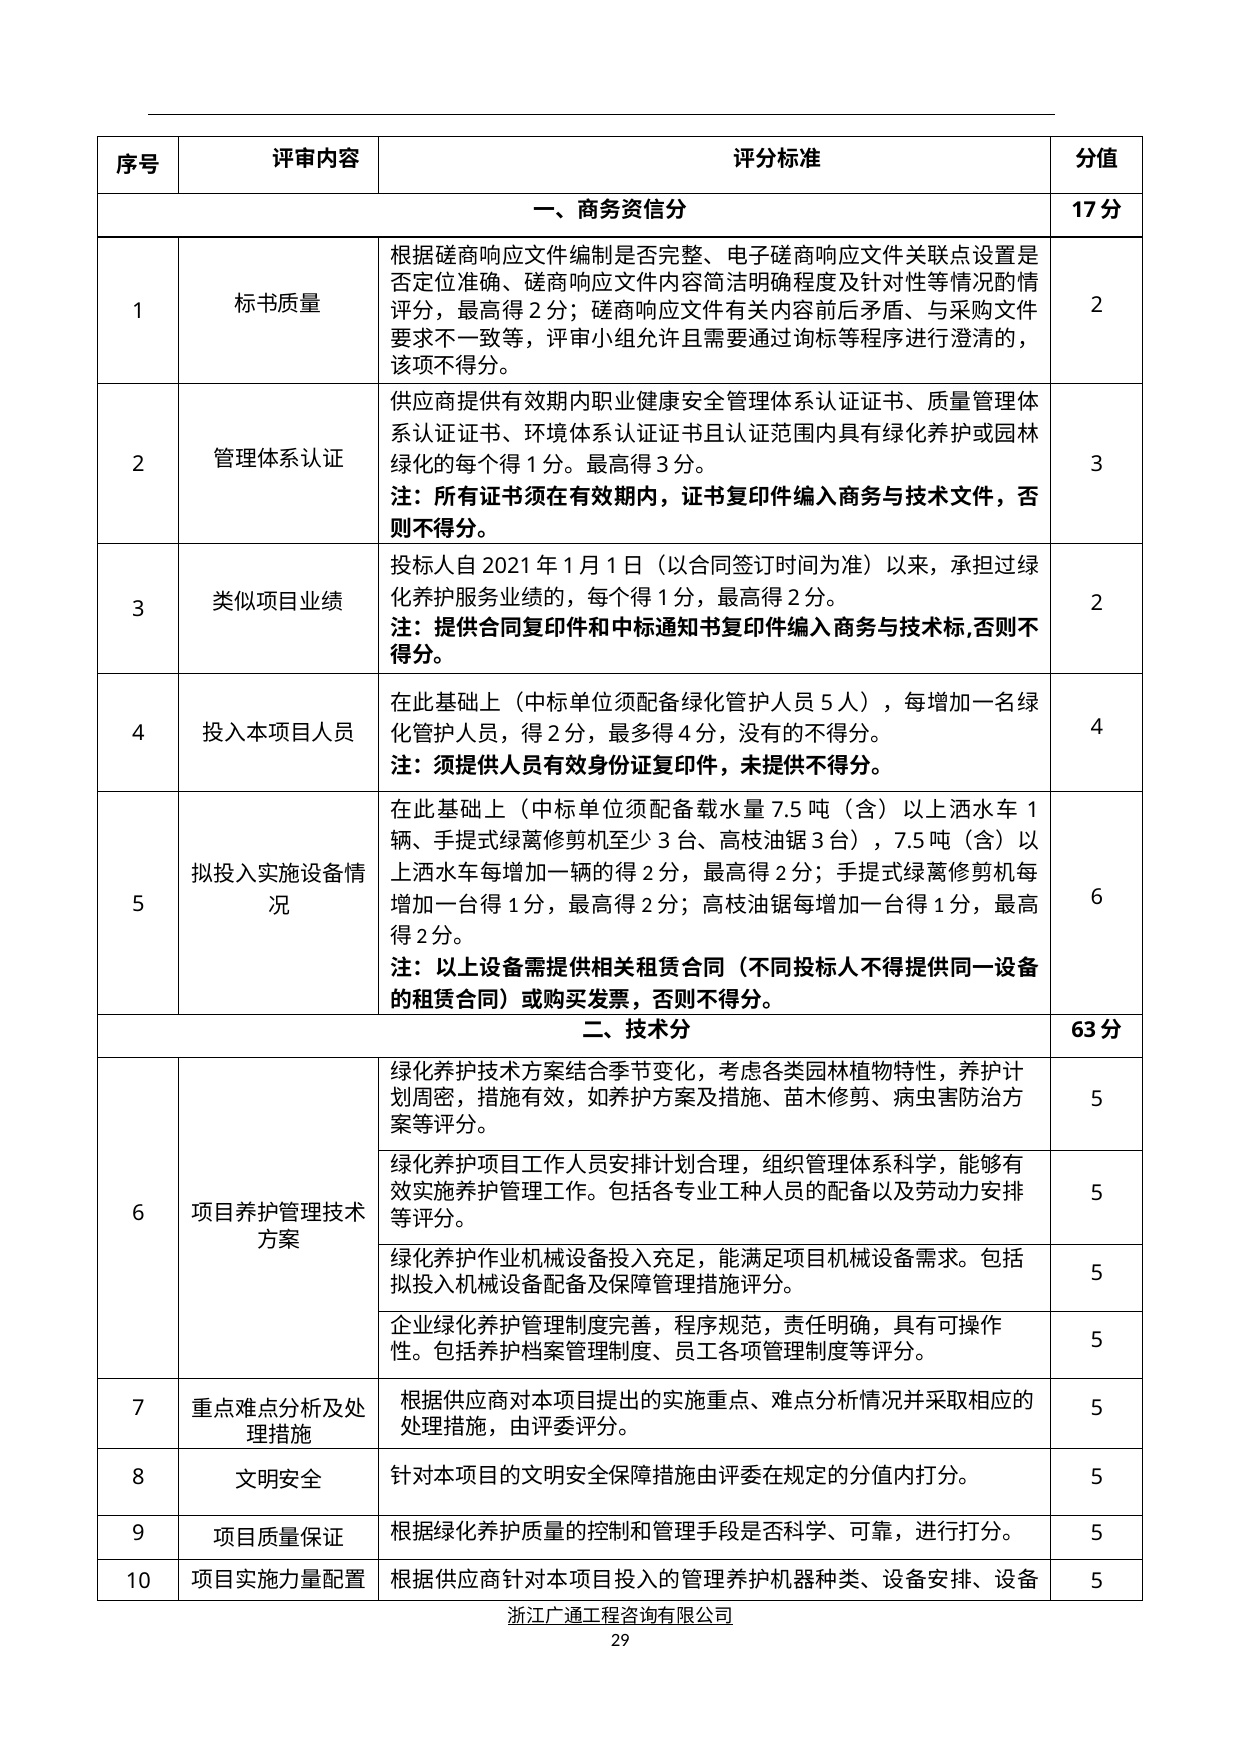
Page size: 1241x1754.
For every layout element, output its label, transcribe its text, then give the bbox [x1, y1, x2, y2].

table_cell 4 [98, 674, 178, 791]
table_cell 根据供应商对本项目提出的实施重点、难点分析情况并采取相应的处理措施，由评委评分。 [379, 1379, 1050, 1448]
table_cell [379, 1560, 1050, 1599]
table_cell 拟投入实施设备情况 [179, 792, 378, 1013]
table_cell 文明安全 [179, 1449, 378, 1515]
table_cell 重点难点分析及处理措施 [179, 1379, 378, 1448]
table_cell 10 [98, 1560, 178, 1599]
table_cell 一、商务资信分 [98, 194, 1050, 236]
table_cell 根据绿化养护质量的控制和管理手段是否科学、可靠，进行打分。 [379, 1516, 1050, 1559]
table_header 评审内容 [179, 137, 378, 193]
table_cell 9 [98, 1516, 178, 1559]
table_cell 绿化养护项目工作人员安排计划合理，组织管理体系科学，能够有效实施养护管理工作。包括各专业工种人员的配备以及劳动力安排等评分。 [379, 1151, 1050, 1244]
table_cell 2 [1051, 544, 1142, 673]
table_cell 5 [1051, 1151, 1142, 1244]
table_cell 项目实施力量配置 [179, 1560, 378, 1599]
table_cell 8 [98, 1449, 178, 1515]
table_cell 4 [1051, 674, 1142, 791]
table_cell 管理体系认证 [179, 384, 378, 542]
table_cell 5 [1051, 1379, 1142, 1448]
table_cell 供应商提供有效期内职业健康安全管理体系认证证书、质量管理体系认证证书、环境体系认证证书且认证范围内具有绿化养护或园林绿化的每个得1分。最高得3分。 注：所有证书须在有效期内，证书复印件编入商务与技术文件，否则不得分。 [379, 384, 1050, 542]
table_cell 3 [98, 544, 178, 673]
table_cell 5 [1051, 1312, 1142, 1378]
table_cell 项目养护管理技术方案 [179, 1058, 378, 1378]
table_header 序号 [98, 137, 178, 193]
table_cell 6 [98, 1058, 178, 1378]
table_cell 类似项目业绩 [179, 544, 378, 673]
table_cell 3 [1051, 384, 1142, 542]
table_cell 投标人自2021年1月1日（以合同签订时间为准）以来，承担过绿化养护服务业绩的，每个得1分，最高得2分。 注：提供合同复印件和中标通知书复印件编入商务与技术标,否则不得分。 [379, 544, 1050, 673]
table_cell 二、技术分 [98, 1015, 1050, 1057]
table_cell 6 [1051, 792, 1142, 1013]
table_cell 标书质量 [179, 238, 378, 383]
table_cell 5 [1051, 1516, 1142, 1559]
table_cell 5 [1051, 1560, 1142, 1599]
table_cell 企业绿化养护管理制度完善，程序规范，责任明确，具有可操作性。包括养护档案管理制度、员工各项管理制度等评分。 [379, 1312, 1050, 1378]
table_cell 针对本项目的文明安全保障措施由评委在规定的分值内打分。 [379, 1449, 1050, 1515]
table_cell 1 [98, 238, 178, 383]
table_cell 在此基础上（中标单位须配备绿化管护人员5人），每增加一名绿化管护人员，得2分，最多得4分，没有的不得分。 注：须提供人员有效身份证复印件，未提供不得分。 [379, 674, 1050, 791]
table_cell 项目质量保证 [179, 1516, 378, 1559]
table_cell 2 [1051, 238, 1142, 383]
table_header 分值 [1051, 137, 1142, 193]
table_cell 5 [98, 792, 178, 1013]
table_cell 63分 [1051, 1015, 1142, 1057]
table_cell 根据磋商响应文件编制是否完整、电子磋商响应文件关联点设置是否定位准确、磋商响应文件内容简洁明确程度及针对性等情况酌情评分，最高得2分；磋商响应文件有关内容前后矛盾、与采购文件要求不一致等，评审小组允许且需要通过询标等程序进行澄清的，该项不得分。 [379, 238, 1050, 383]
table_cell 绿化养护作业机械设备投入充足，能满足项目机械设备需求。包括拟投入机械设备配备及保障管理措施评分。 [379, 1245, 1050, 1311]
table_header 评分标准 [379, 137, 1050, 193]
table_cell 7 [98, 1379, 178, 1448]
table_cell 2 [98, 384, 178, 542]
table_cell 投入本项目人员 [179, 674, 378, 791]
table_cell 绿化养护技术方案结合季节变化，考虑各类园林植物特性，养护计划周密，措施有效，如养护方案及措施、苗木修剪、病虫害防治方案等评分。 [379, 1058, 1050, 1150]
table_cell 在此基础上（中标单位须配备载水量7.5吨（含）以上洒水车 1 辆、手提式绿蓠修剪机至少 3 台、高枝油锯3台），7.5吨（含）以上洒水车每增加一辆的得2分，最高得2分；手提式绿蓠修剪机每增加一台得1分，最高得2分；高枝油锯每增加一台得1分，最高得2分。 注：以上设备需提供相关租赁合同（不同投标人不得提供同一设备的租赁合同）或购买发票，否则不得分。 [379, 792, 1050, 1013]
table_cell 5 [1051, 1449, 1142, 1515]
table_cell 5 [1051, 1058, 1142, 1150]
table_cell 17分 [1051, 194, 1142, 236]
table_cell 5 [1051, 1245, 1142, 1311]
